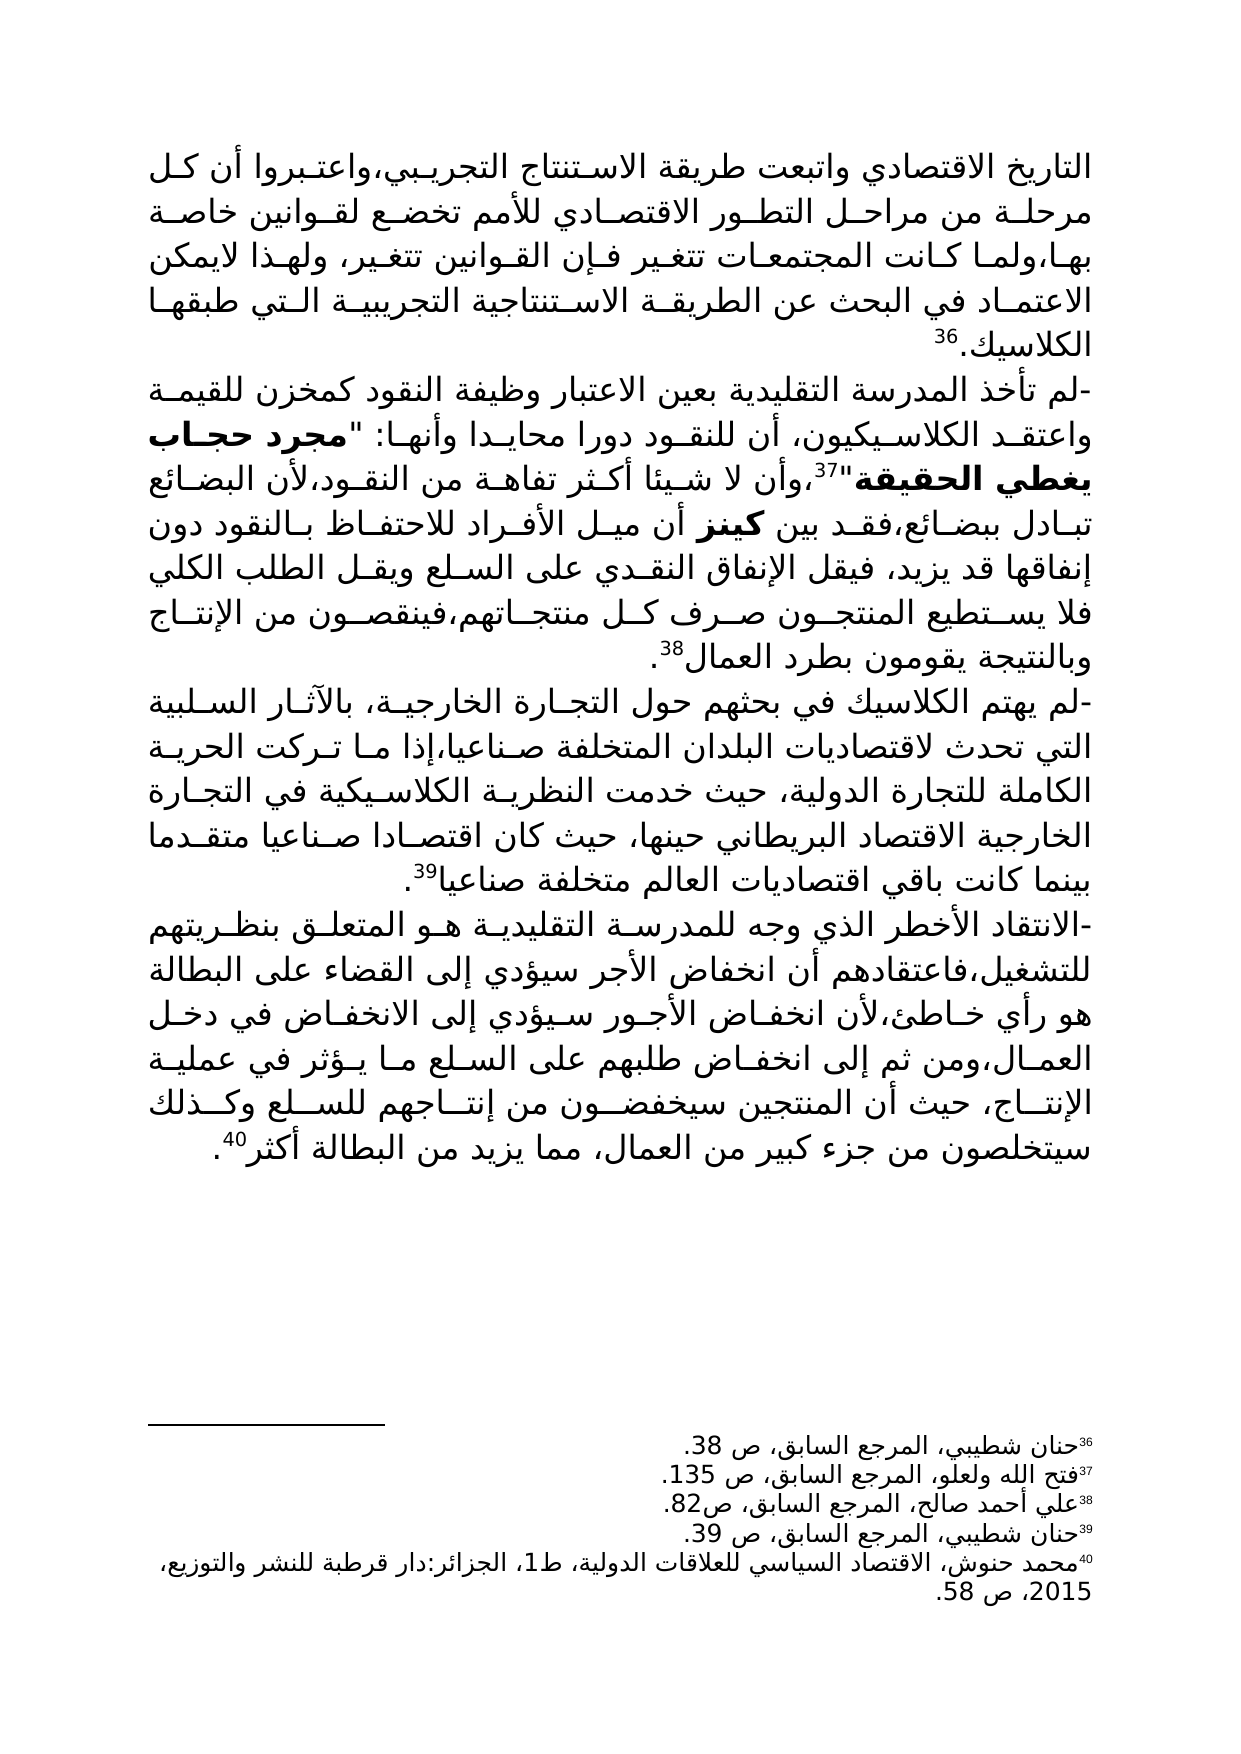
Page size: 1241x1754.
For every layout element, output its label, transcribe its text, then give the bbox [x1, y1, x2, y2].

text -لم يهتم الكلاسيك في بحثهم حول التجارة الخارجية، بالآثار السلبية التي تحدث لاقتصاديات البلدان المتخلفة صناعيا،إذا ما تركت الحرية الكاملة للتجارة الدولية، حيث خدمت النظرية الكلاسيكية في التجارة الخارجية الاقتصاد البريطاني حينها، حيث كان اقتصادا صناعيا متقدما بينما كانت باقي اقتصاديات العالم متخلفة صناعيا. [148, 683, 1093, 900]
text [148, 148, 1093, 365]
text -لم تأخذ المدرسة التقليدية بعين الاعتبار وظيفة النقود كمخزن للقيمة واعتقد الكلاسيكيون، أن للنقود دورا محايدا وأنها: "مجرد حجاب يغطي الحقيقة"،وأن لا شيئا أكثر تفاهة من النقود،لأن البضائع تبادل ببضائع،فقد بين كينز أن ميل الأفراد للاحتفاظ بالنقود دون إنفاقها قد يزيد، فيقل الإنفاق النقدي على السلع ويقل الطلب الكلي فلا يستطيع المنتجون صرف كل منتجاتهم،فينقصون من الإنتاج وبالنتيجة يقومون بطرد العمال. [148, 371, 1093, 677]
text -الانتقاد الأخطر الذي وجه للمدرسة التقليدية هو المتعلق بنظريتهم للتشغيل،فاعتقادهم أن انخفاض الأجر سيؤدي إلى القضاء على البطالة هو رأي خاطئ،لأن انخفاض الأجور سيؤدي إلى الانخفاض في دخل العمال،ومن ثم إلى انخفاض طلبهم على السلع ما يؤثر في عملية الإنتاج، حيث أن المنتجين سيخفضون من إنتاجهم للسلع وكذلك سيتخلصون من جزء كبير من العمال، مما يزيد من البطالة أكثر. [148, 906, 1093, 1167]
